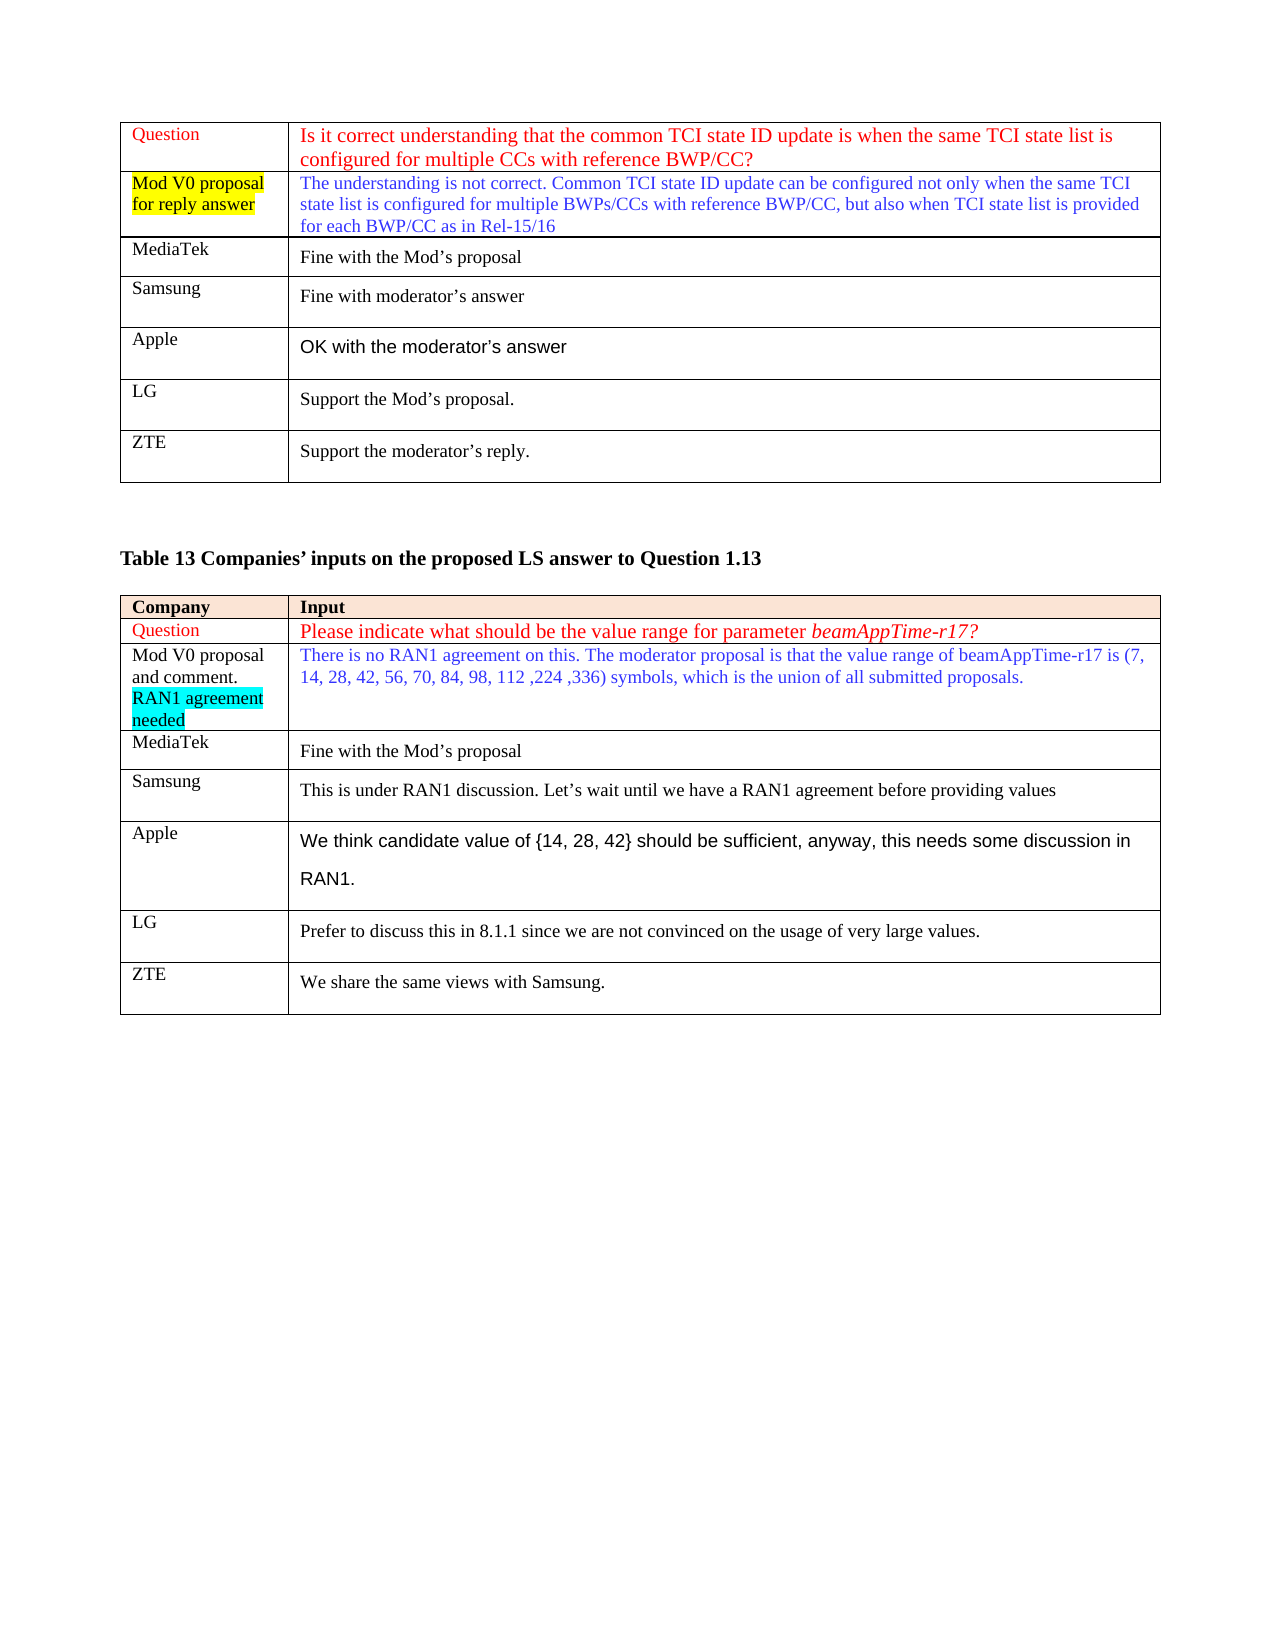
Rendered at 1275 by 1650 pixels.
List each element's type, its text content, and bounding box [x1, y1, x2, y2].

table_cell MediaTek [121, 731, 288, 769]
table_cell Question [121, 619, 288, 643]
table_cell Prefer to discuss this in 8.1.1 since we are not convinced on the usage of very large values. [289, 911, 1160, 962]
table_cell ZTE [121, 431, 288, 482]
text Table 13 Companies’ inputs on the proposed LS answer to Question 1.13 [120, 539, 1155, 577]
table_cell The understanding is not correct. Common TCI state ID update can be configured not only when the same TCI state list is configured for multiple BWPs/CCs with reference BWP/CC, but also when TCI state list is provided for each BWP/CC as in Rel-15/16 [289, 172, 1160, 236]
table_cell LG [121, 911, 288, 962]
table_cell Please indicate what should be the value range for parameter beamAppTime-r17? [289, 619, 1160, 643]
table_cell Samsung [121, 277, 288, 327]
table_header Input [289, 596, 1160, 618]
table_cell Apple [121, 822, 288, 910]
table_cell ZTE [121, 963, 288, 1013]
table_cell Fine with the Mod’s proposal [289, 238, 1160, 276]
table_cell Samsung [121, 770, 288, 821]
table_cell Is it correct understanding that the common TCI state ID update is when the same TCI state list is configured for multiple CCs with reference BWP/CC? [289, 123, 1160, 171]
table_cell Support the moderator’s reply. [289, 431, 1160, 482]
table_cell There is no RAN1 agreement on this. The moderator proposal is that the value range of beamAppTime-r17 is (7, 14, 28, 42, 56, 70, 84, 98, 112 ,224 ,336) symbols, which is the union of all submitted proposals. [289, 644, 1160, 730]
table_cell We share the same views with Samsung. [289, 963, 1160, 1013]
table_cell LG [121, 380, 288, 430]
table_header Company [121, 596, 288, 618]
table_cell Mod V0 proposal and comment. RAN1 agreement needed [121, 644, 288, 730]
table_cell We think candidate value of {14, 28, 42} should be sufficient, anyway, this needs some discussion in RAN1. [289, 822, 1160, 910]
table_cell Fine with moderator’s answer [289, 277, 1160, 327]
table_cell Support the Mod’s proposal. [289, 380, 1160, 430]
table_cell This is under RAN1 discussion. Let’s wait until we have a RAN1 agreement before providing values [289, 770, 1160, 821]
table_cell Apple [121, 328, 288, 379]
table_cell MediaTek [121, 238, 288, 276]
table_cell OK with the moderator’s answer [289, 328, 1160, 379]
table_cell Question [121, 123, 288, 171]
table_cell Mod V0 proposal for reply answer [121, 172, 288, 236]
table_cell Fine with the Mod’s proposal [289, 731, 1160, 769]
